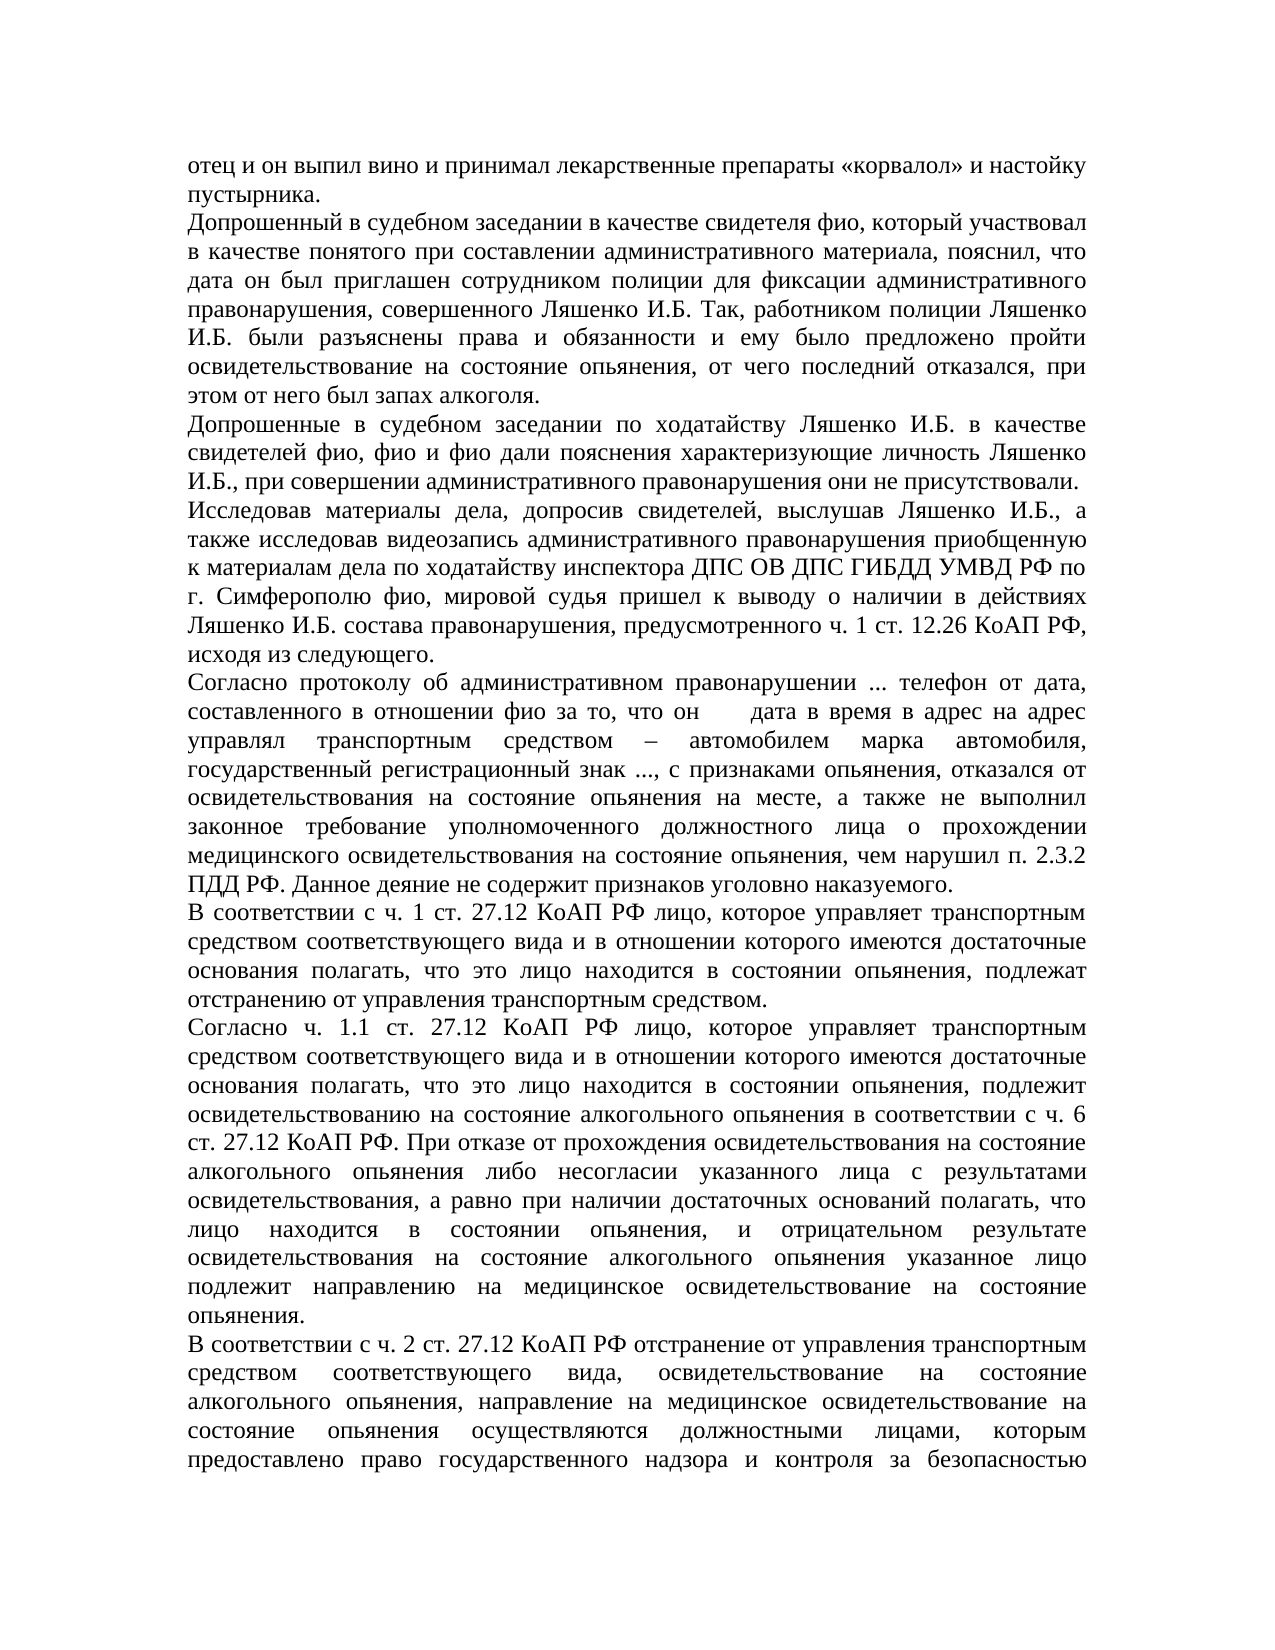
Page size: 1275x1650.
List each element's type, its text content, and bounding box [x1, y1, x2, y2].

text В соответствии с ч. 1 ст. 27.12 КоАП РФ лицо, которое управляет транспортным средством соответствующего вида и в отношении которого имеются достаточные основания полагать, что это лицо находится в состоянии опьянения, подлежат отстранению от управления транспортным средством. [187, 897, 1087, 1012]
text Согласно протоколу об административном правонарушении ... телефон от дата, составленного в отношении фио за то, что он дата в время в адрес на адрес управлял транспортным средством – автомобилем марка автомобиля, государственный регистрационный знак ..., с признаками опьянения, отказался от освидетельствования на состояние опьянения на месте, а также не выполнил законное требование уполномоченного должностного лица о прохождении медицинского освидетельствования на состояние опьянения, чем нарушил п. 2.3.2 ПДД РФ. Данное деяние не содержит признаков уголовно наказуемого. [187, 667, 1087, 897]
text Допрошенные в судебном заседании по ходатайству Ляшенко И.Б. в качестве свидетелей фио, фио и фио дали пояснения характеризующие личность Ляшенко И.Б., при совершении административного правонарушения они не присутствовали. [187, 409, 1087, 495]
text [187, 150, 1087, 207]
text Согласно ч. 1.1 ст. 27.12 КоАП РФ лицо, которое управляет транспортным средством соответствующего вида и в отношении которого имеются достаточные основания полагать, что это лицо находится в состоянии опьянения, подлежит освидетельствованию на состояние алкогольного опьянения в соответствии с ч. 6 ст. 27.12 КоАП РФ. При отказе от прохождения освидетельствования на состояние алкогольного опьянения либо несогласии указанного лица с результатами освидетельствования, а равно при наличии достаточных оснований полагать, что лицо находится в состоянии опьянения, и отрицательном результате освидетельствования на состояние алкогольного опьянения указанное лицо подлежит направлению на медицинское освидетельствование на состояние опьянения. [187, 1012, 1087, 1329]
text Допрошенный в судебном заседании в качестве свидетеля фио, который участвовал в качестве понятого при составлении административного материала, пояснил, что дата он был приглашен сотрудником полиции для фиксации административного правонарушения, совершенного Ляшенко И.Б. Так, работником полиции Ляшенко И.Б. были разъяснены права и обязанности и ему было предложено пройти освидетельствование на состояние опьянения, от чего последний отказался, при этом от него был запах алкоголя. [187, 207, 1087, 409]
text Исследовав материалы дела, допросив свидетелей, выслушав Ляшенко И.Б., а также исследовав видеозапись административного правонарушения приобщенную к материалам дела по ходатайству инспектора ДПС ОВ ДПС ГИБДД УМВД РФ по г. Симферополю фио, мировой судья пришел к выводу о наличии в действиях Ляшенко И.Б. состава правонарушения, предусмотренного ч. 1 ст. 12.26 КоАП РФ, исходя из следующего. [187, 495, 1087, 667]
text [187, 1329, 1087, 1472]
